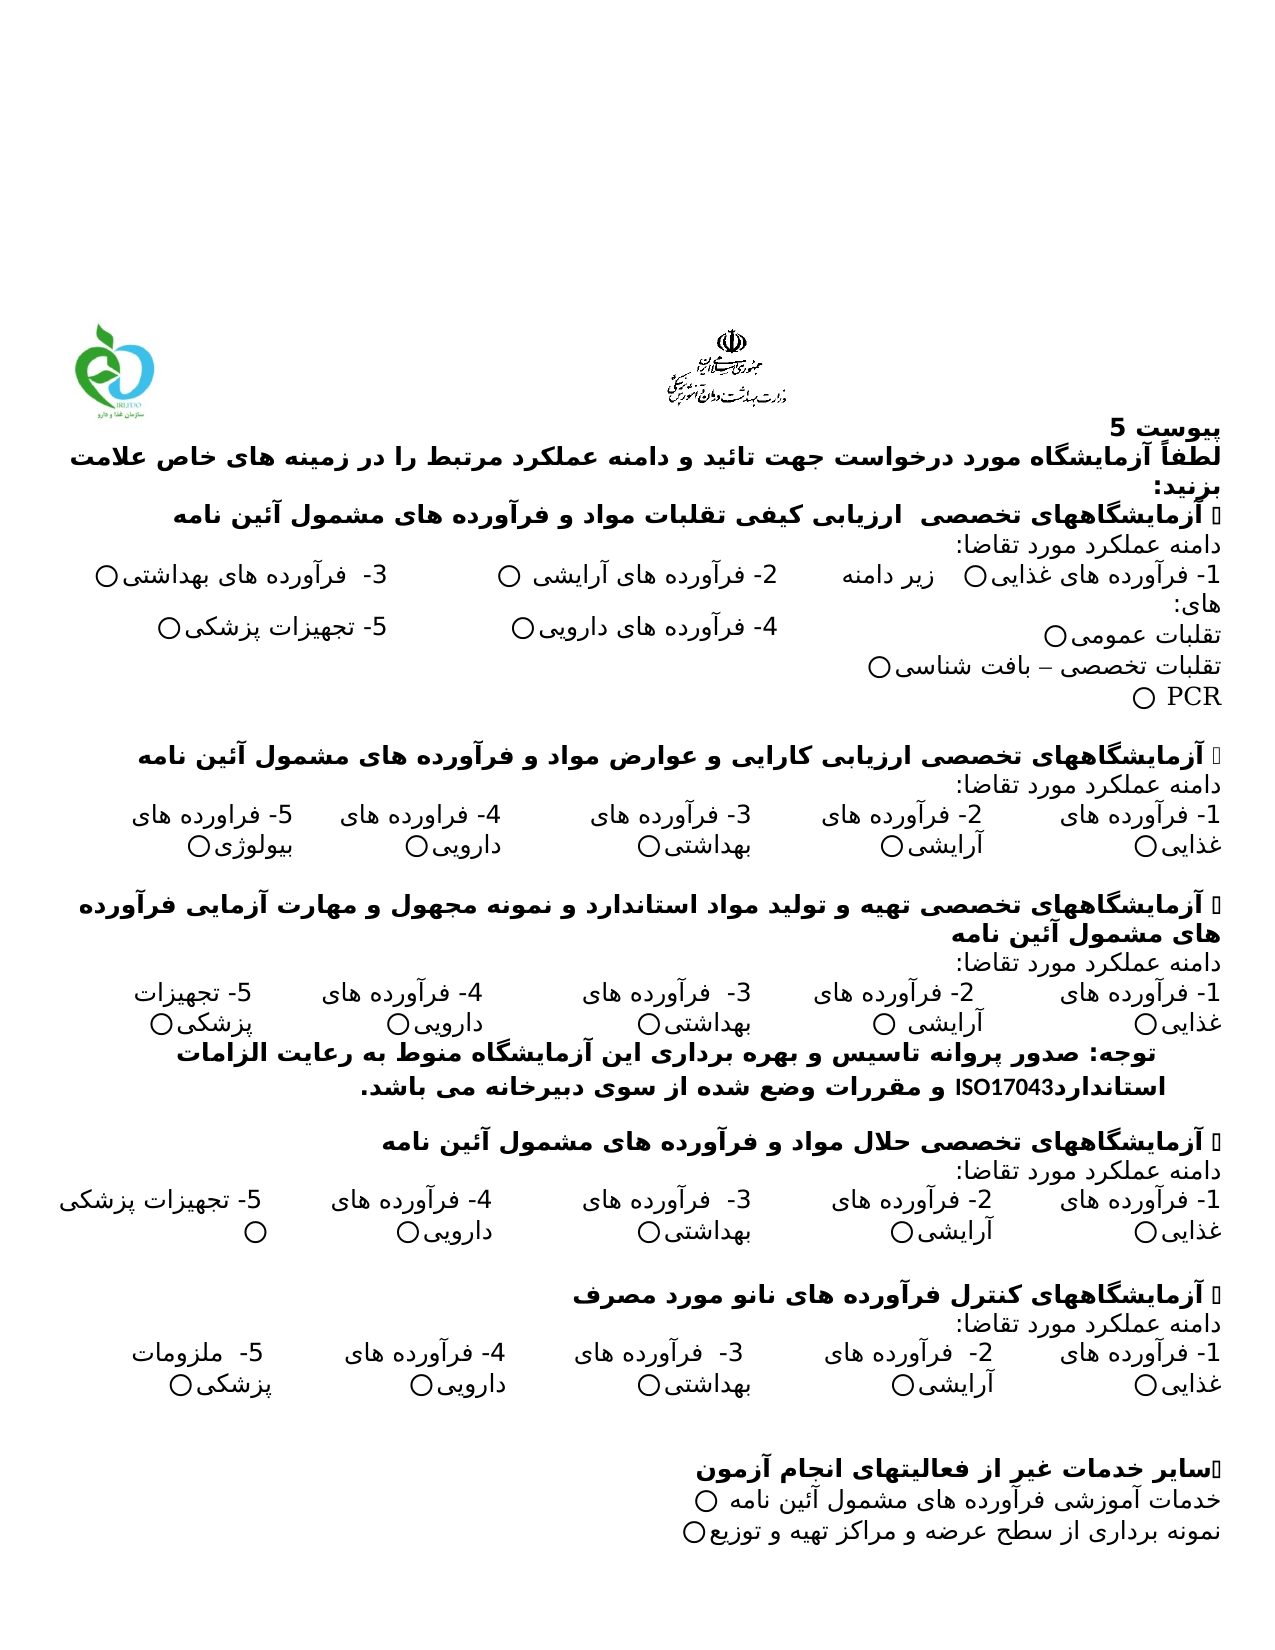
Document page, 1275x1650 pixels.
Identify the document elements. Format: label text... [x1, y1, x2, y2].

table_header آزمایشگاههای تخصصی حلال مواد و فرآورده های مشمول آئین نامه [42, 1127, 1233, 1156]
table_header سایر خدمات غیر از فعالیتهای انجام آزمون [42, 1454, 1233, 1483]
table_cell 4- فرآورده های دارویی ⃝ [274, 1185, 504, 1245]
table_cell 5- تجهیزات پزشکی ⃝ [42, 1185, 274, 1245]
table_cell دامنه عملکرد مورد تقاضا: [42, 530, 1233, 559]
table_cell 2- فرآورده های آرایشی ⃝ [399, 559, 789, 610]
table_cell دامنه عملکرد مورد تقاضا: [42, 1156, 1233, 1185]
table_cell 4- فرآورده های دارویی ⃝ [399, 610, 789, 711]
table_cell 1- فرآورده های غذایی ⃝ [1004, 1185, 1233, 1245]
table_cell 3- فرآورده های بهداشتی ⃝ [42, 559, 399, 610]
table_header آزمایشگاههای تخصصی تهیه و تولید مواد استاندارد و نمونه مجهول و مهارت آزمایی فرآورده های مشمول آئین نامه [42, 890, 1233, 949]
table_cell آزمایشگاههای تخصصی ارزیابی کیفی تقلبات مواد و فرآورده های مشمول آئین نامه [42, 501, 1233, 530]
table_cell 2- فرآورده های آرایشی ⃝ [763, 1185, 1004, 1245]
table_header آزمایشگاههای کنترل فرآورده های نانو مورد مصرف [42, 1280, 1233, 1309]
table_cell دامنه عملکرد مورد تقاضا: [42, 949, 1233, 978]
table_cell دامنه عملکرد مورد تقاضا: [42, 771, 1233, 800]
table_cell 4- فرآورده های دارویی ⃝ [264, 978, 494, 1038]
table_header آزمایشگاههای تخصصی ارزیابی کارایی و عوارض مواد و فرآورده های مشمول آئین نامه [42, 742, 1233, 771]
table_cell 4- فراورده های دارویی ⃝ [305, 800, 513, 860]
table_cell 4- فرآورده های دارویی ⃝ [283, 1339, 517, 1398]
table_cell 1- فرآورده های غذایی ⃝ [994, 978, 1233, 1038]
table_cell 1- فرآورده های غذایی ⃝ زیر دامنه های: تقلبات عمومی ⃝ تقلبات تخصصی – بافت شناسی ⃝ PCR ⃝ [790, 559, 1233, 711]
table_cell 5- تجهیزات پزشکی ⃝ [42, 610, 399, 711]
table_cell 2- فرآورده های آرایشی ⃝ [763, 978, 994, 1038]
table_cell 5- ملزومات پزشکی ⃝ [42, 1339, 283, 1398]
table_cell نمونه برداری از سطح عرضه و مراکز تهیه و توزیع ⃝ [43, 1514, 1233, 1545]
picture [53, 317, 174, 432]
table_cell 2- فرآورده های آرایشی ⃝ [763, 800, 994, 860]
table_cell 5- فراورده های بیولوژی ⃝ [42, 800, 305, 860]
table_cell لطفاً آزمایشگاه مورد درخواست جهت تائید و دامنه عملکرد مرتبط را در زمینه های خاص علامت بزنید: [42, 442, 1233, 501]
table_cell 5- تجهیزات پزشکی ⃝ [42, 978, 264, 1038]
text توجه: صدور پروانه تاسیس و بهره برداری این آزمایشگاه منوط به رعایت الزامات استانداردISO17043 و مقررات وضع شده از سوی دبیرخانه می باشد. [150, 1038, 1166, 1102]
table_cell 1- فرآورده های غذایی ⃝ [994, 800, 1233, 860]
table_cell 3- فرآورده های بهداشتی ⃝ [495, 978, 763, 1038]
table_cell 1- فرآورده های غذایی ⃝ [1005, 1339, 1233, 1398]
table_cell دامنه عملکرد مورد تقاضا: [42, 1310, 1233, 1339]
table_cell 3- فرآورده های بهداشتی ⃝ [513, 800, 763, 860]
table_cell 2- فرآورده های آرایشی ⃝ [763, 1339, 1005, 1398]
table_cell خدمات آموزشی فرآورده های مشمول آئین نامه ⃝ [43, 1484, 1233, 1514]
table_header پیوست 5 [621, 318, 1233, 442]
table_cell 3- فرآورده های بهداشتی ⃝ [504, 1185, 763, 1245]
table_cell 3- فرآورده های بهداشتی ⃝ [518, 1339, 763, 1398]
table_header [42, 318, 621, 442]
